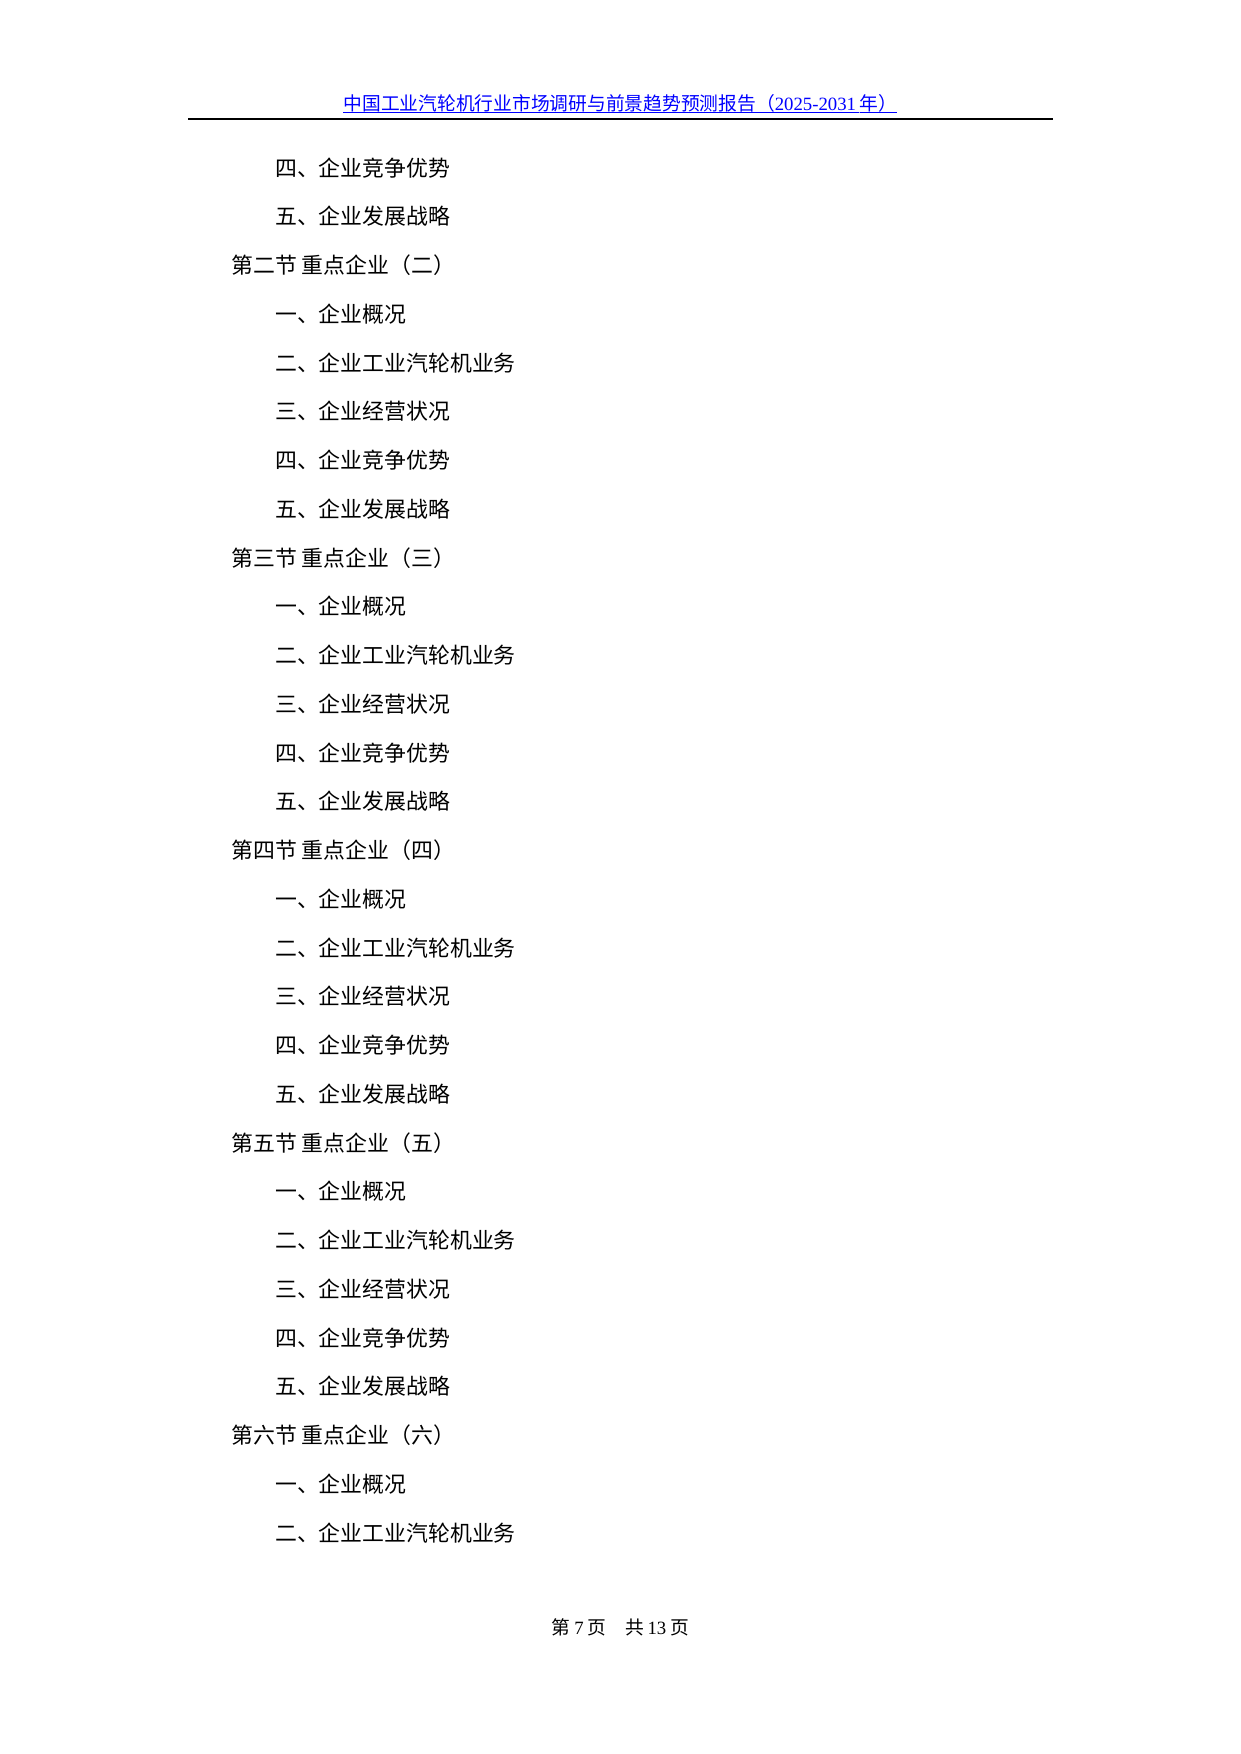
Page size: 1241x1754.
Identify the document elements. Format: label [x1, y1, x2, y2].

text [187, 150, 1053, 1548]
